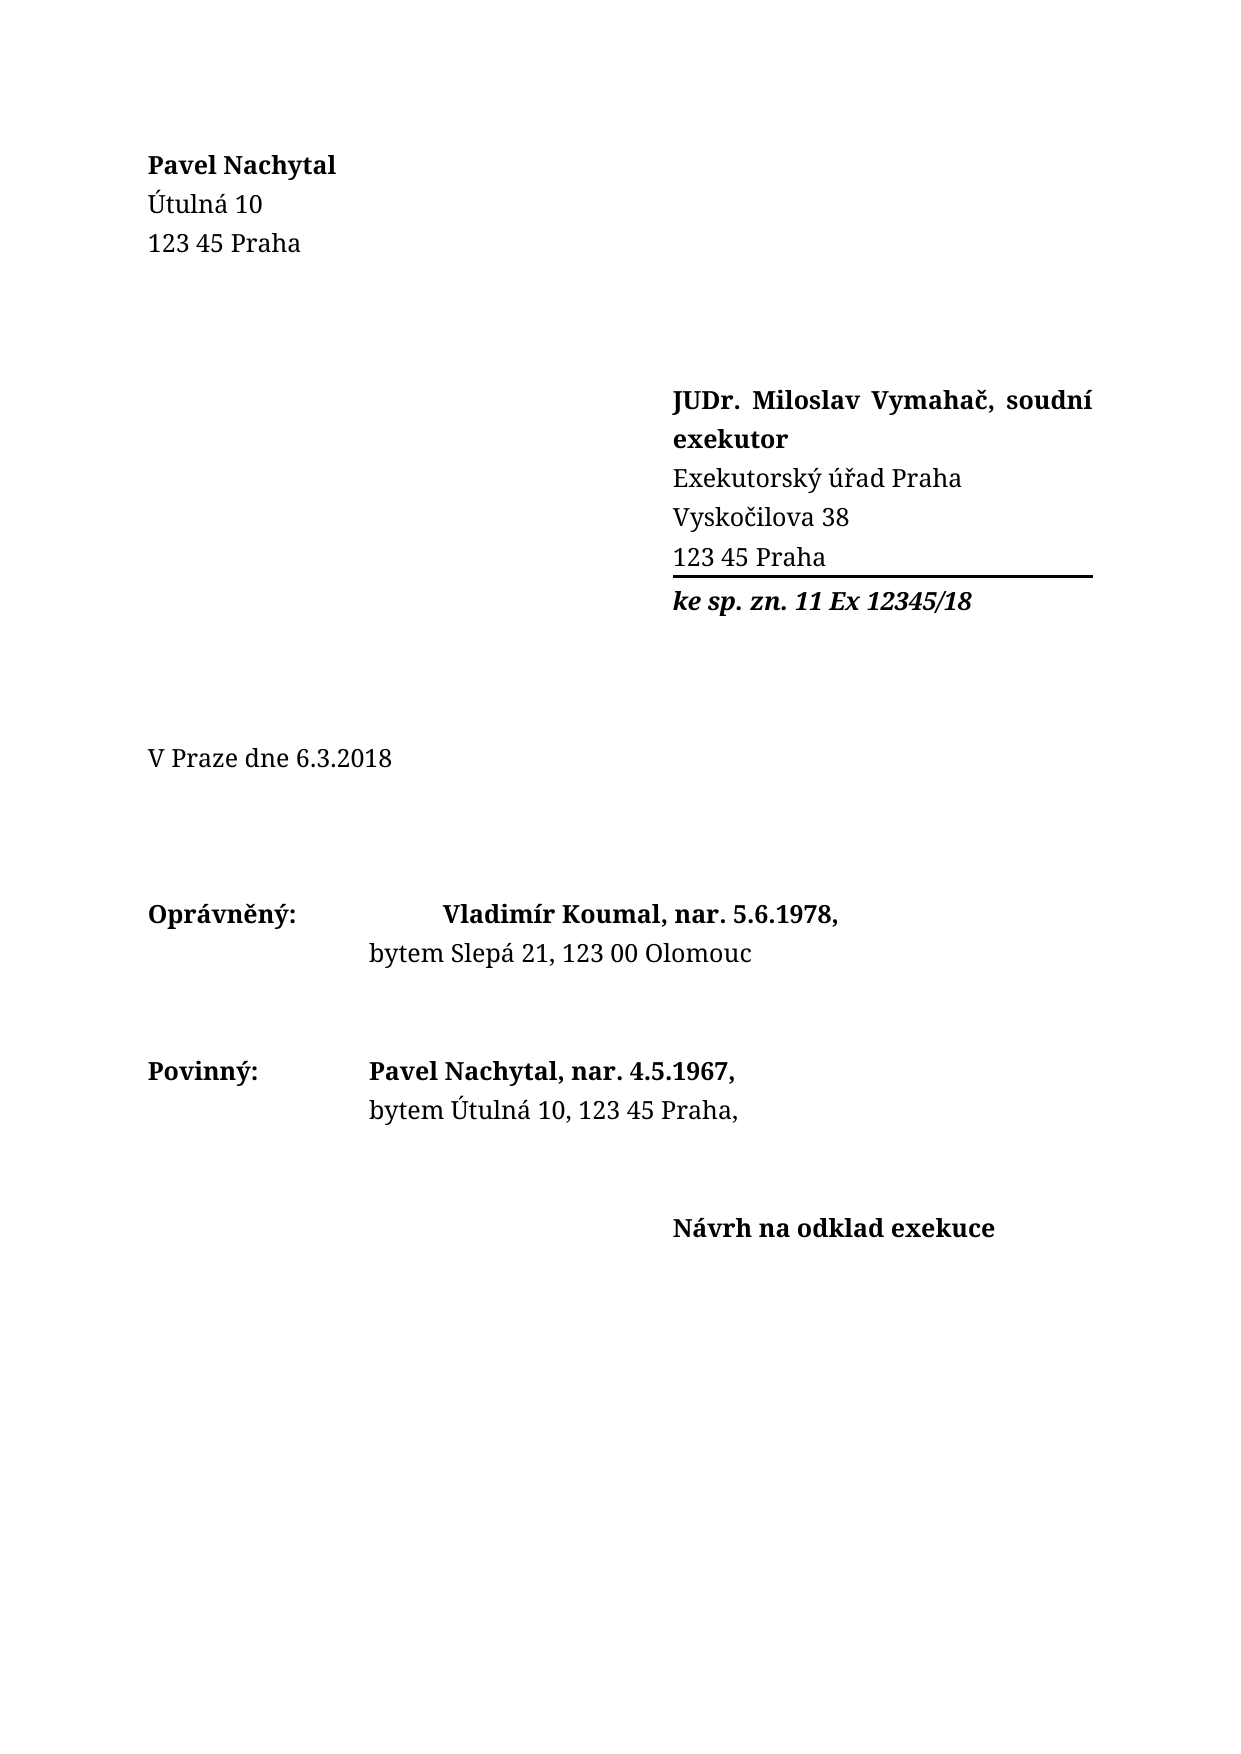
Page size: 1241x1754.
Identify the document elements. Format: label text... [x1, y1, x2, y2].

text JUDr. Miloslav Vymahač, soudní exekutor [673, 383, 1093, 456]
text Pavel Nachytal [148, 148, 1093, 182]
text Návrh na odklad exekuce [673, 1210, 1093, 1244]
text 123 45 Praha [148, 226, 1093, 260]
text bytem Slepá 21, 123 00 Olomouc [148, 936, 1093, 970]
text bytem Útulná 10, 123 45 Praha, [295, 1093, 1093, 1127]
text Útulná 10 [148, 187, 1093, 221]
text 123 45 Praha [673, 539, 1093, 575]
text V Praze dne 6.3.2018 [148, 740, 1093, 774]
text Vyskočilova 38 [673, 500, 1093, 534]
text ke sp. zn. 11 Ex 12345/18 [673, 584, 1093, 618]
text Povinný: Pavel Nachytal, nar. 4.5.1967, [148, 1054, 1093, 1088]
text Oprávněný: Vladimír Koumal, nar. 5.6.1978, [148, 897, 1093, 931]
text Exekutorský úřad Praha [673, 461, 1093, 495]
